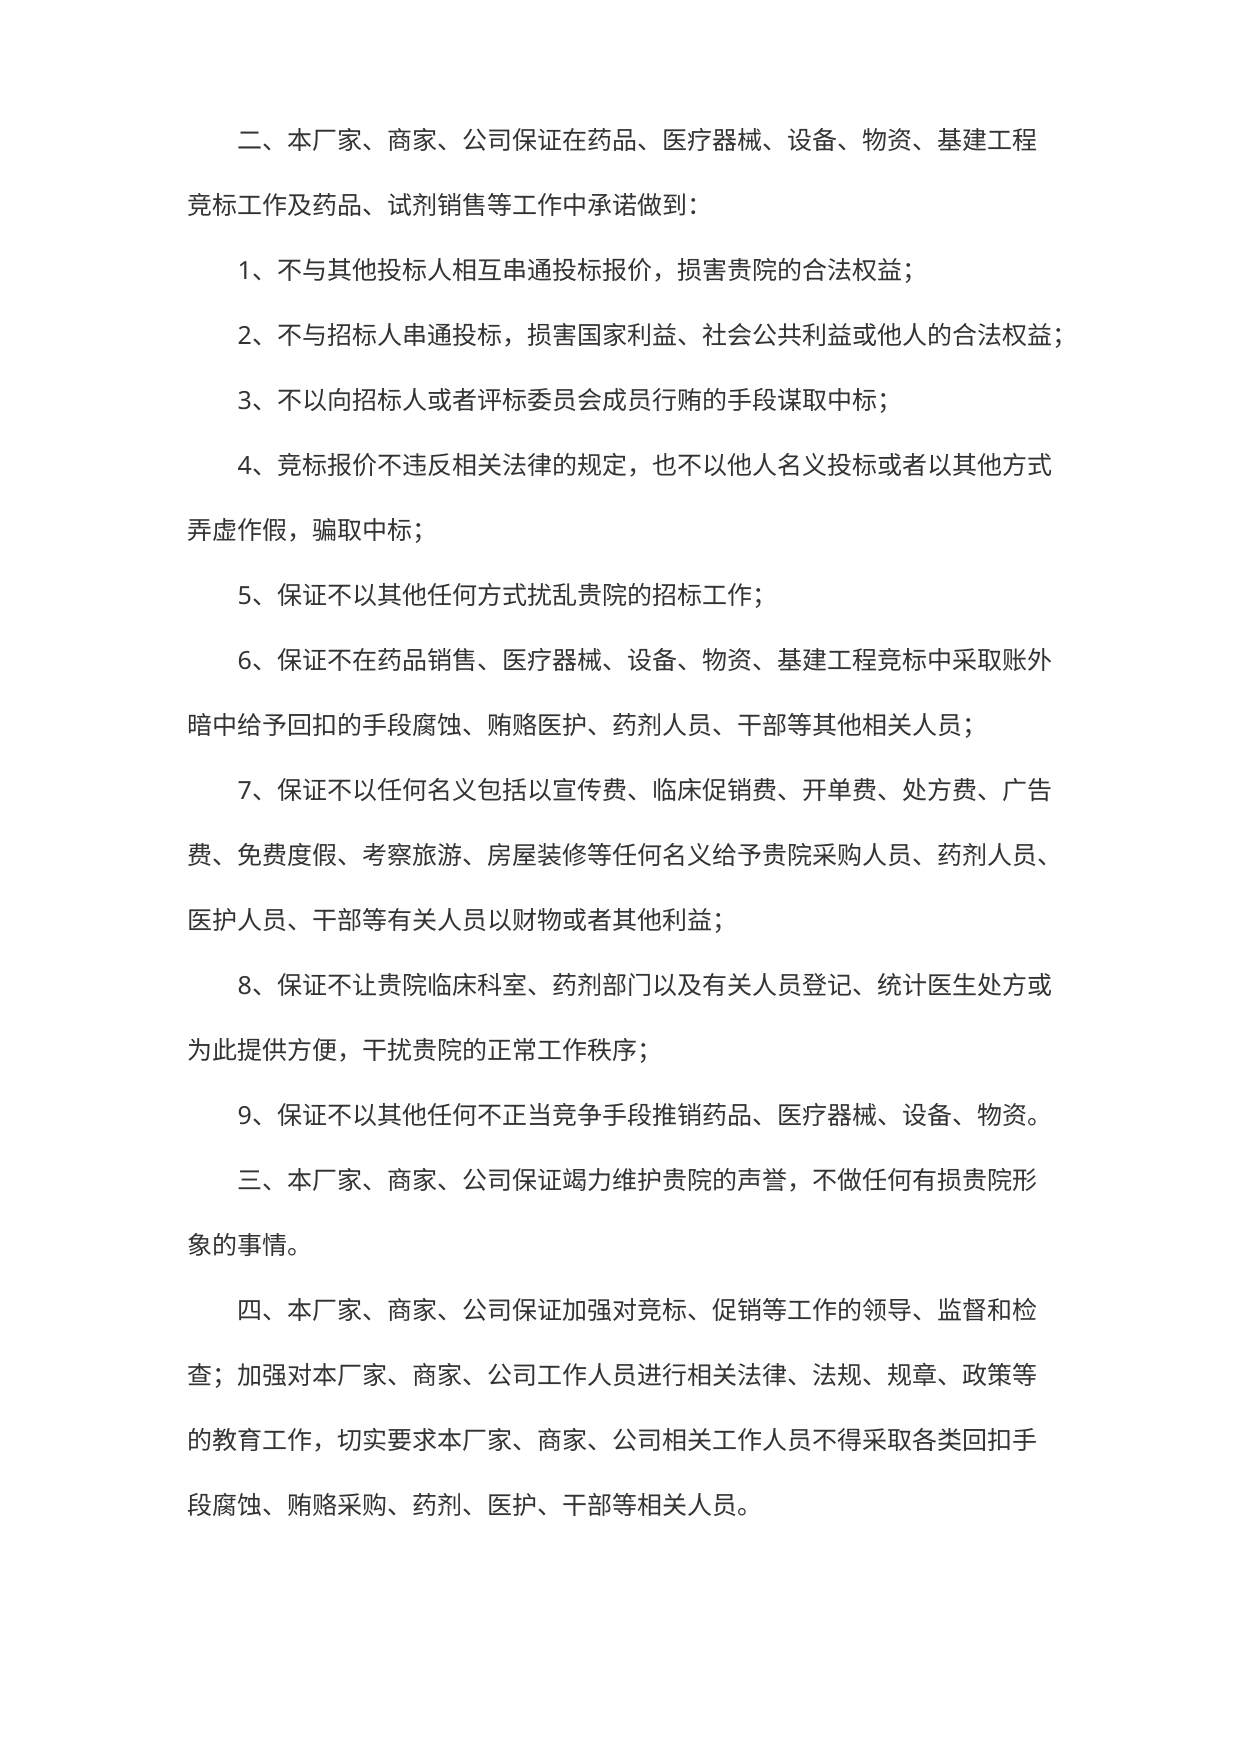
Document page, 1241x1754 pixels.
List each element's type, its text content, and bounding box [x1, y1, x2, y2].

text 1、不与其他投标人相互串通投标报价，损害贵院的合法权益； [187, 236, 1053, 301]
text 三、本厂家、商家、公司保证竭力维护贵院的声誉，不做任何有损贵院形象的事情。 [187, 1146, 1053, 1276]
text 二、本厂家、商家、公司保证在药品、医疗器械、设备、物资、基建工程竞标工作及药品、试剂销售等工作中承诺做到： [187, 106, 1053, 236]
text 8、保证不让贵院临床科室、药剂部门以及有关人员登记、统计医生处方或为此提供方便，干扰贵院的正常工作秩序； [187, 951, 1053, 1081]
text 2、不与招标人串通投标，损害国家利益、社会公共利益或他人的合法权益； [187, 301, 1053, 366]
text 四、本厂家、商家、公司保证加强对竞标、促销等工作的领导、监督和检查；加强对本厂家、商家、公司工作人员进行相关法律、法规、规章、政策等的教育工作，切实要求本厂家、商家、公司相关工作人员不得采取各类回扣手段腐蚀、贿赂采购、药剂、医护、干部等相关人员。 [187, 1276, 1053, 1536]
text 9、保证不以其他任何不正当竞争手段推销药品、医疗器械、设备、物资。 [187, 1081, 1053, 1146]
text 4、竞标报价不违反相关法律的规定，也不以他人名义投标或者以其他方式弄虚作假，骗取中标； [187, 431, 1053, 561]
text 6、保证不在药品销售、医疗器械、设备、物资、基建工程竞标中采取账外暗中给予回扣的手段腐蚀、贿赂医护、药剂人员、干部等其他相关人员； [187, 626, 1053, 756]
text 3、不以向招标人或者评标委员会成员行贿的手段谋取中标； [187, 366, 1053, 431]
text 7、保证不以任何名义包括以宣传费、临床促销费、开单费、处方费、广告费、免费度假、考察旅游、房屋装修等任何名义给予贵院采购人员、药剂人员、医护人员、干部等有关人员以财物或者其他利益； [187, 756, 1053, 951]
text 5、保证不以其他任何方式扰乱贵院的招标工作； [187, 561, 1053, 626]
